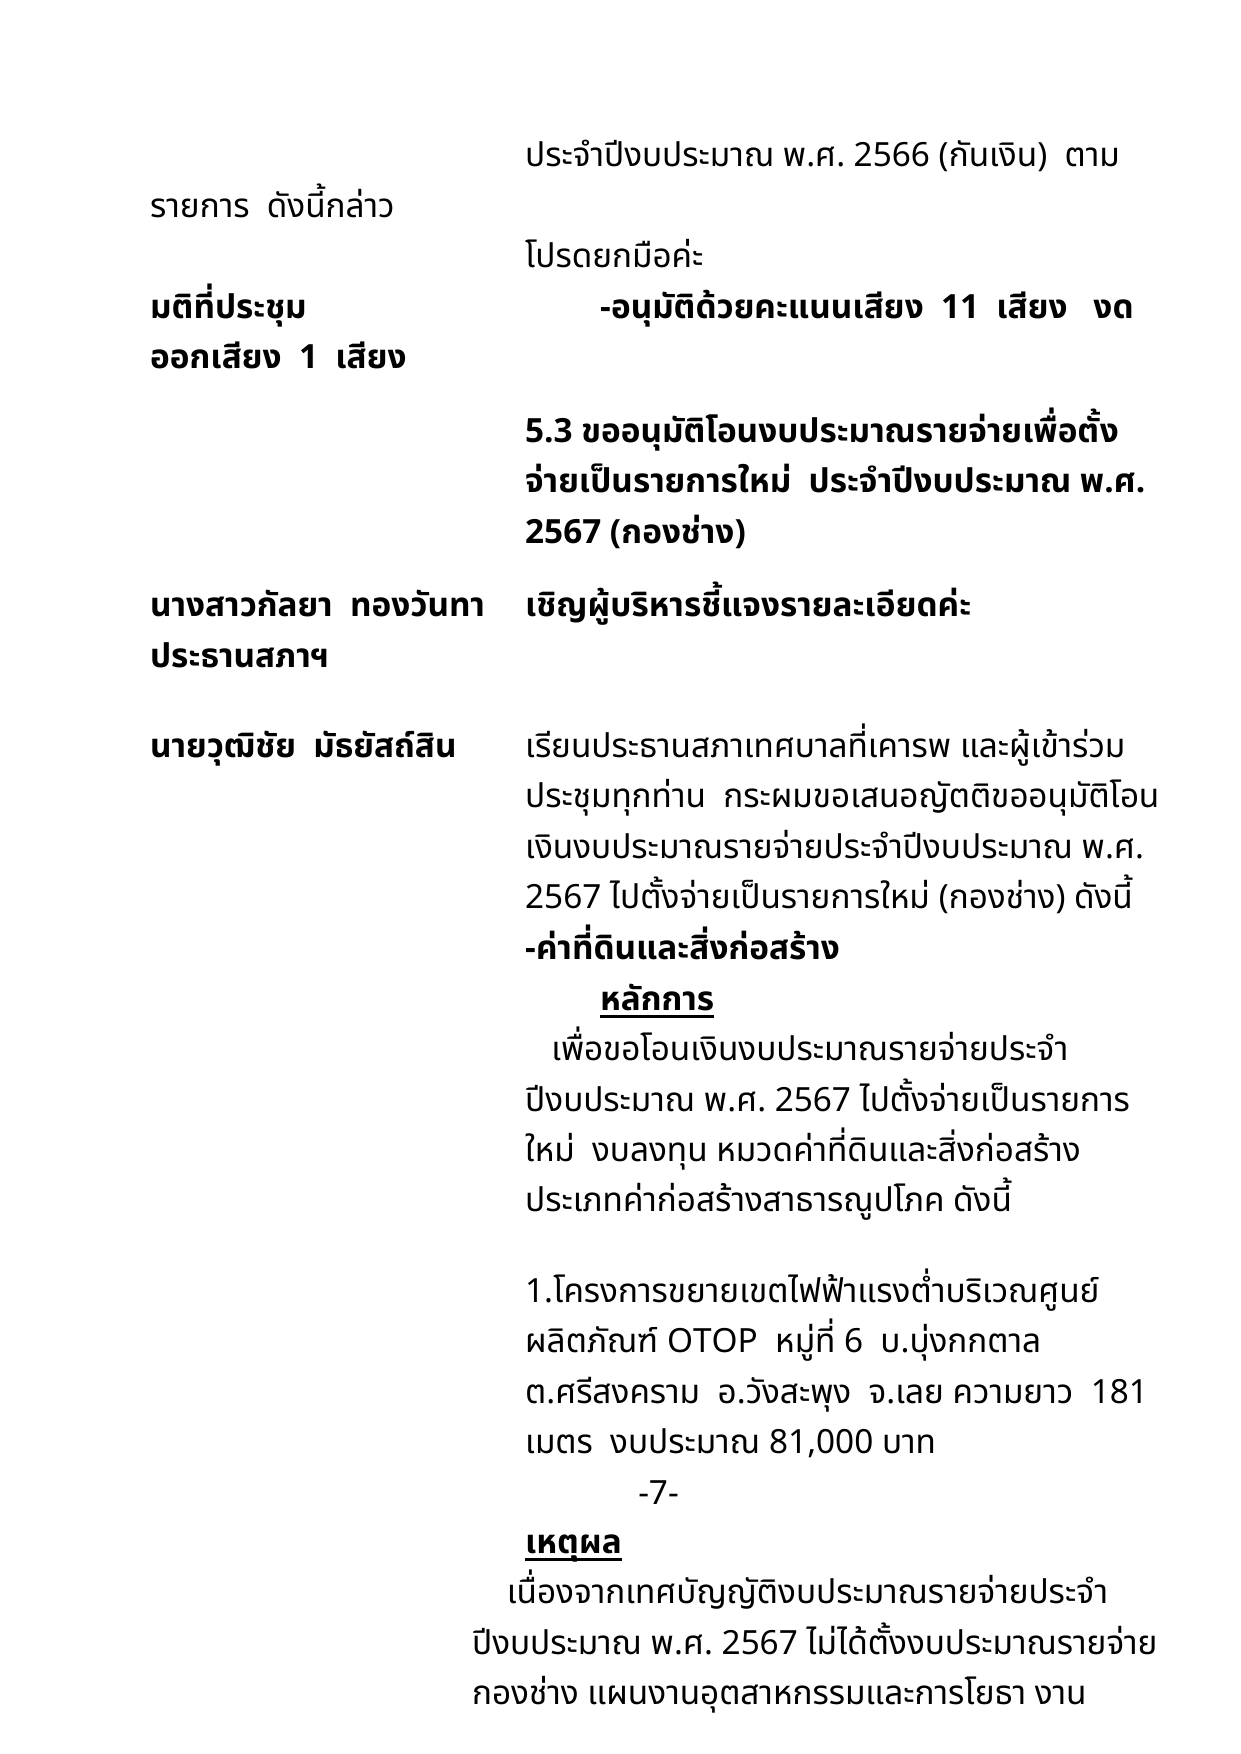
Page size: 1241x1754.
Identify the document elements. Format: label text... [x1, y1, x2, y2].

text มติที่ประชุม -อนุมัติด้วยคะแนนเสียง 11 เสียง งดออกเสียง 1 เสียง [150, 283, 1167, 384]
text หลักการ [150, 974, 1167, 1025]
text นายวุฒิชัย มัธยัสถ์สิน เรียนประธานสภาเทศบาลที่เคารพ และผู้เข้าร่วมประชุมทุกท่าน กระผมขอเสนอญัตติขออนุมัติโอนเงินงบประมาณรายจ่ายประจำปีงบประมาณ พ.ศ. 2567 ไปตั้งจ่ายเป็นรายการใหม่ (กองช่าง) ดังนี้ [150, 722, 1167, 924]
text ประธานสภาฯ [150, 632, 1167, 682]
text -ค่าที่ดินและสิ่งก่อสร้าง [150, 924, 1167, 974]
text โปรดยกมือค่ะ [450, 232, 1167, 283]
text ประจำปีงบประมาณ พ.ศ. 2566 (กันเงิน) ตามรายการ ดังนี้กล่าว [150, 131, 1167, 232]
text นางสาวกัลยา ทองวันทา เชิญผู้บริหารชี้แจงรายละเอียดค่ะ [150, 581, 1167, 632]
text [472, 1568, 1167, 1720]
text 5.3 ขออนุมัติโอนงบประมาณรายจ่ายเพื่อตั้งจ่ายเป็นรายการใหม่ ประจำปีงบประมาณ พ.ศ. 2567 (กองช่าง) [150, 407, 1167, 558]
text เหตุผล [525, 1518, 1167, 1568]
text -7- [150, 1469, 1167, 1514]
list 1.โครงการขยายเขตไฟฟ้าแรงต่ำบริเวณศูนย์ผลิตภัณฑ์ OTOP หมู่ที่ 6 บ.บุ่งกกตาล ต.ศรีสงคราม อ.วังสะพุง จ.เลย ความยาว 181 เมตร งบประมาณ 81,000 บาท [525, 1266, 1167, 1469]
text เพื่อขอโอนเงินงบประมาณรายจ่ายประจำปีงบประมาณ พ.ศ. 2567 ไปตั้งจ่ายเป็นรายการใหม่ งบลงทุน หมวดค่าที่ดินและสิ่งก่อสร้าง ประเภทค่าก่อสร้างสาธารณูปโภค ดังนี้ [150, 1025, 1167, 1227]
